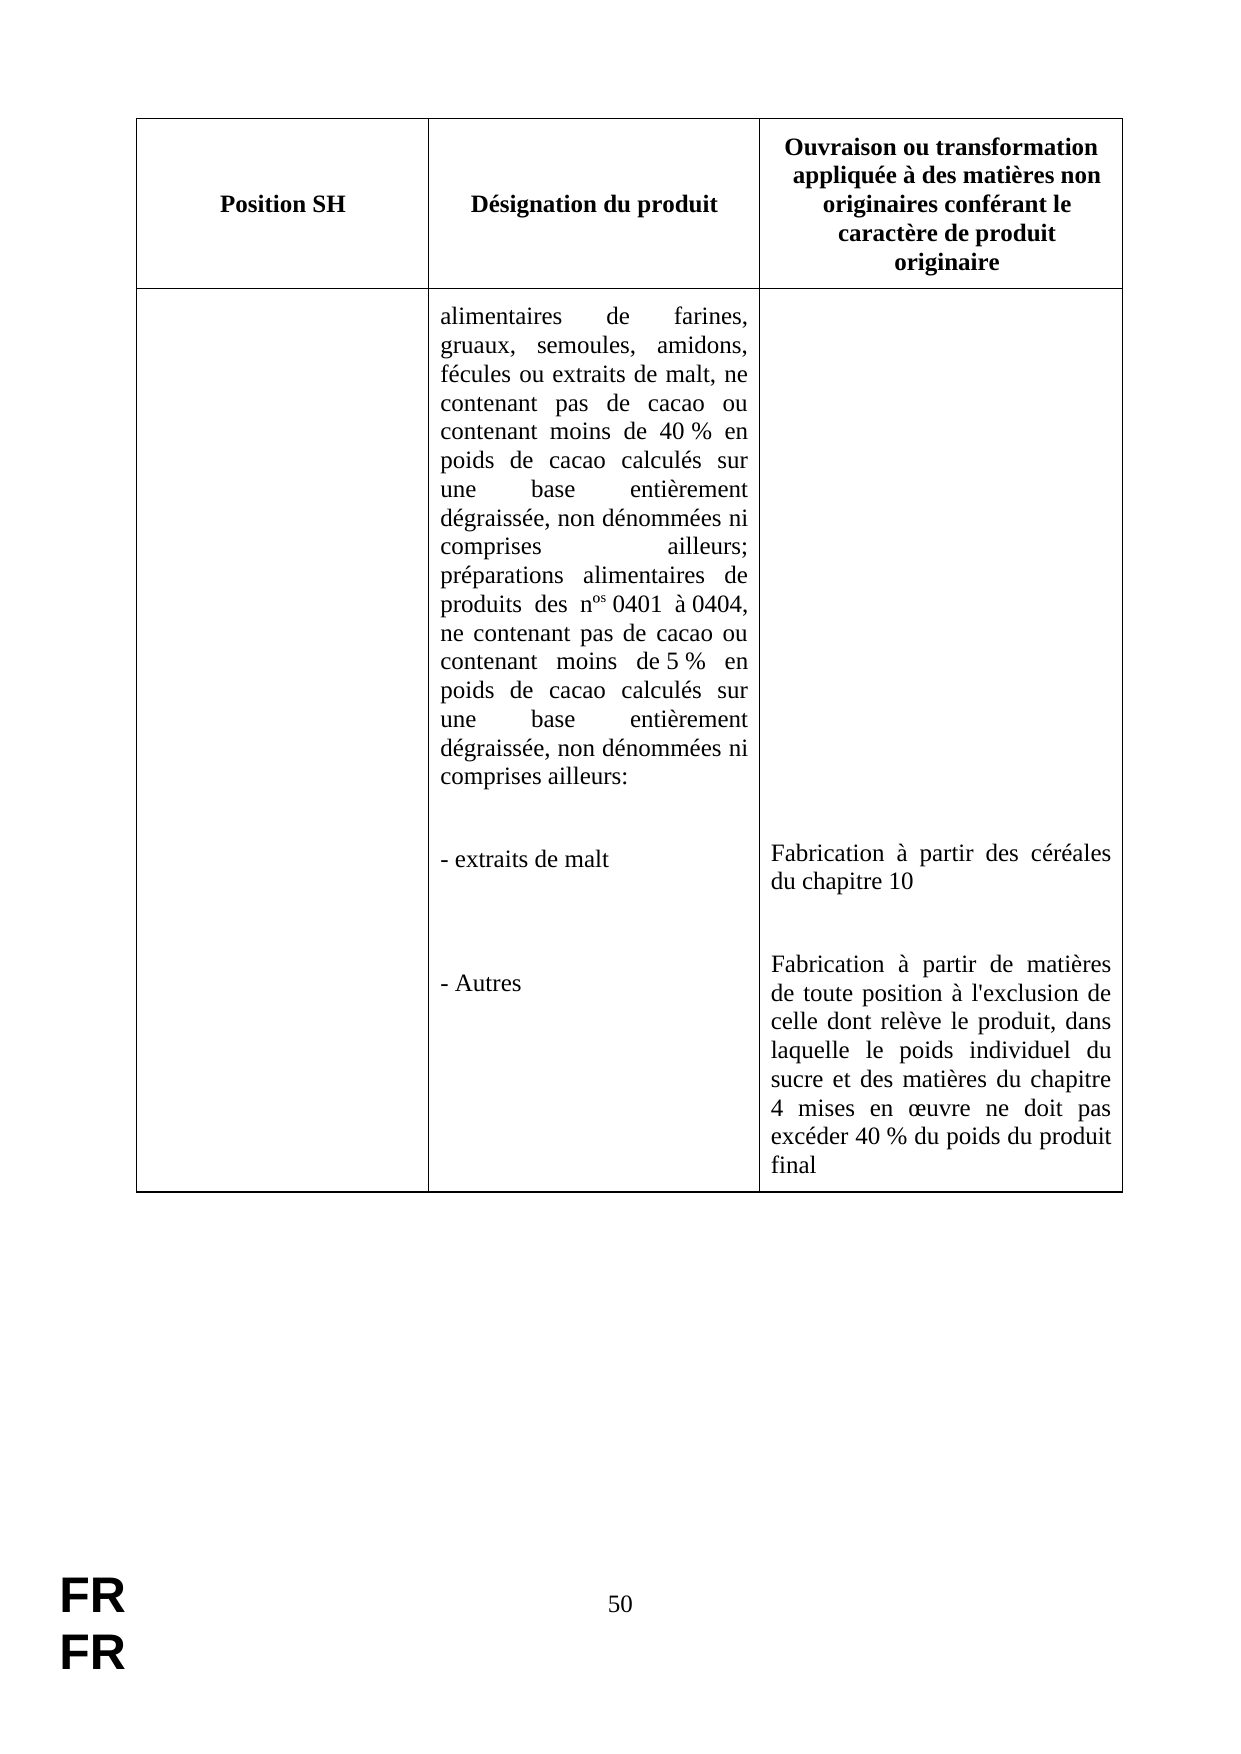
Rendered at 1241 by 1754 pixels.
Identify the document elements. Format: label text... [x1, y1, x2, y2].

table_cell Fabrication à partir des céréales du chapitre 10 Fabrication à partir de matières de toute position à l'exclusion de celle dont relève le produit, dans laquelle le poids individuel du sucre et des matières du chapitre 4 mises en œuvre ne doit pas excéder 40 % du poids du produit final [760, 289, 1122, 1191]
table_header Désignation du produit [429, 119, 759, 288]
table_cell [137, 289, 428, 1191]
table_header Ouvraison ou transformation appliquée à des matières non originaires conférant le caractère de produit originaire [760, 119, 1122, 288]
table_cell Extraits de malt; préparations alimentaires de farines, gruaux, semoules, amidons, fécules ou extraits de malt, ne contenant pas de cacao ou contenant moins de 40 % en poids de cacao calculés sur une base entièrement dégraissée, non dénommées ni comprises ailleurs; préparations alimentaires de produits des nºs 0401 à 0404, ne contenant pas de cacao ou contenant moins de 5 % en poids de cacao calculés sur une base entièrement dégraissée, non dénommées ni comprises ailleurs: - extraits de malt - Autres [429, 289, 759, 1191]
table_header Position SH [137, 119, 428, 288]
